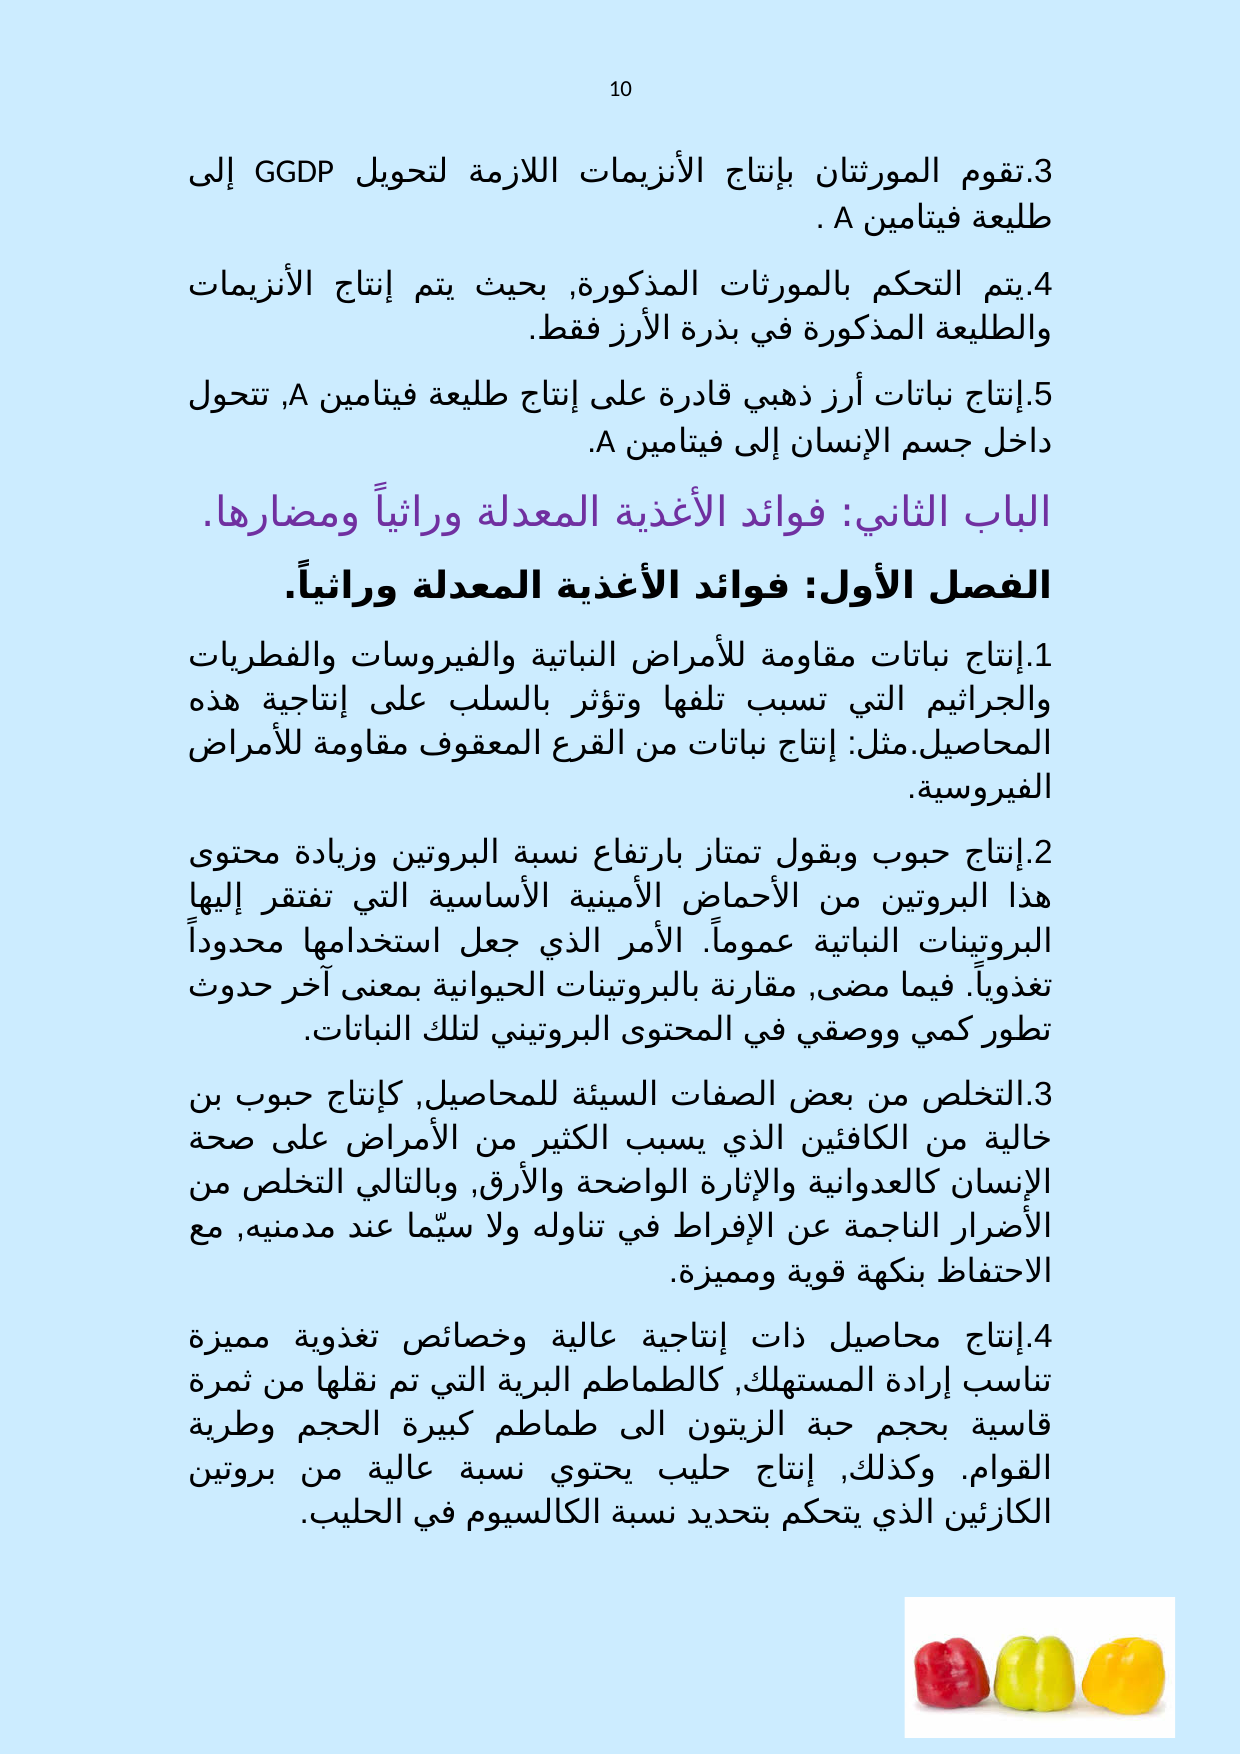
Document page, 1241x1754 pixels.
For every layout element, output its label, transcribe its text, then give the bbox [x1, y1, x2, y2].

text 3.تقوم المورثتان بإنتاج الأنزيمات اللازمة لتحويل GGDP إلى طليعة فيتامين A . [187, 150, 1053, 237]
text 4.إنتاج محاصيل ذات إنتاجية عالية وخصائص تغذوية مميزة تناسب إرادة المستهلك, كالطماطم البرية التي تم نقلها من ثمرة قاسية بحجم حبة الزيتون الى طماطم كبيرة الحجم وطرية القوام. وكذلك, إنتاج حليب يحتوي نسبة عالية من بروتين الكازئين الذي يتحكم بتحديد نسبة الكالسيوم في الحليب. [187, 1316, 1053, 1531]
text 2.إنتاج حبوب وبقول تمتاز بارتفاع نسبة البروتين وزيادة محتوى هذا البروتين من الأحماض الأمينية الأساسية التي تفتقر إليها البروتينات النباتية عموماً. الأمر الذي جعل استخدامها محدوداً تغذوياً. فيما مضى, مقارنة بالبروتينات الحيوانية بمعنى آخر حدوث تطور كمي ووصقي في المحتوى البروتيني لتلك النباتات. [187, 832, 1053, 1047]
text الفصل الأول: فوائد الأغذية المعدلة وراثياً. [187, 564, 1053, 607]
text الباب الثاني: فوائد الأغذية المعدلة وراثياً ومضارها. [187, 487, 1053, 536]
picture [904, 1597, 1176, 1738]
text 1.إنتاج نباتات مقاومة للأمراض النباتية والفيروسات والفطريات والجراثيم التي تسبب تلفها وتؤثر بالسلب على إنتاجية هذه المحاصيل.مثل: إنتاج نباتات من القرع المعقوف مقاومة للأمراض الفيروسية. [187, 635, 1053, 806]
text 3.التخلص من بعض الصفات السيئة للمحاصيل, كإنتاج حبوب بن خالية من الكافئين الذي يسبب الكثير من الأمراض على صحة الإنسان كالعدوانية والإثارة الواضحة والأرق, وبالتالي التخلص من الأضرار الناجمة عن الإفراط في تناوله ولا سيّما عند مدمنيه, مع الاحتفاظ بنكهة قوية ومميزة. [187, 1074, 1053, 1289]
text 5.إنتاج نباتات أرز ذهبي قادرة على إنتاج طليعة فيتامين A, تتحول داخل جسم الإنسان إلى فيتامين A. [187, 373, 1053, 460]
text 4.يتم التحكم بالمورثات المذكورة, بحيث يتم إنتاج الأنزيمات والطليعة المذكورة في بذرة الأرز فقط. [187, 264, 1053, 347]
